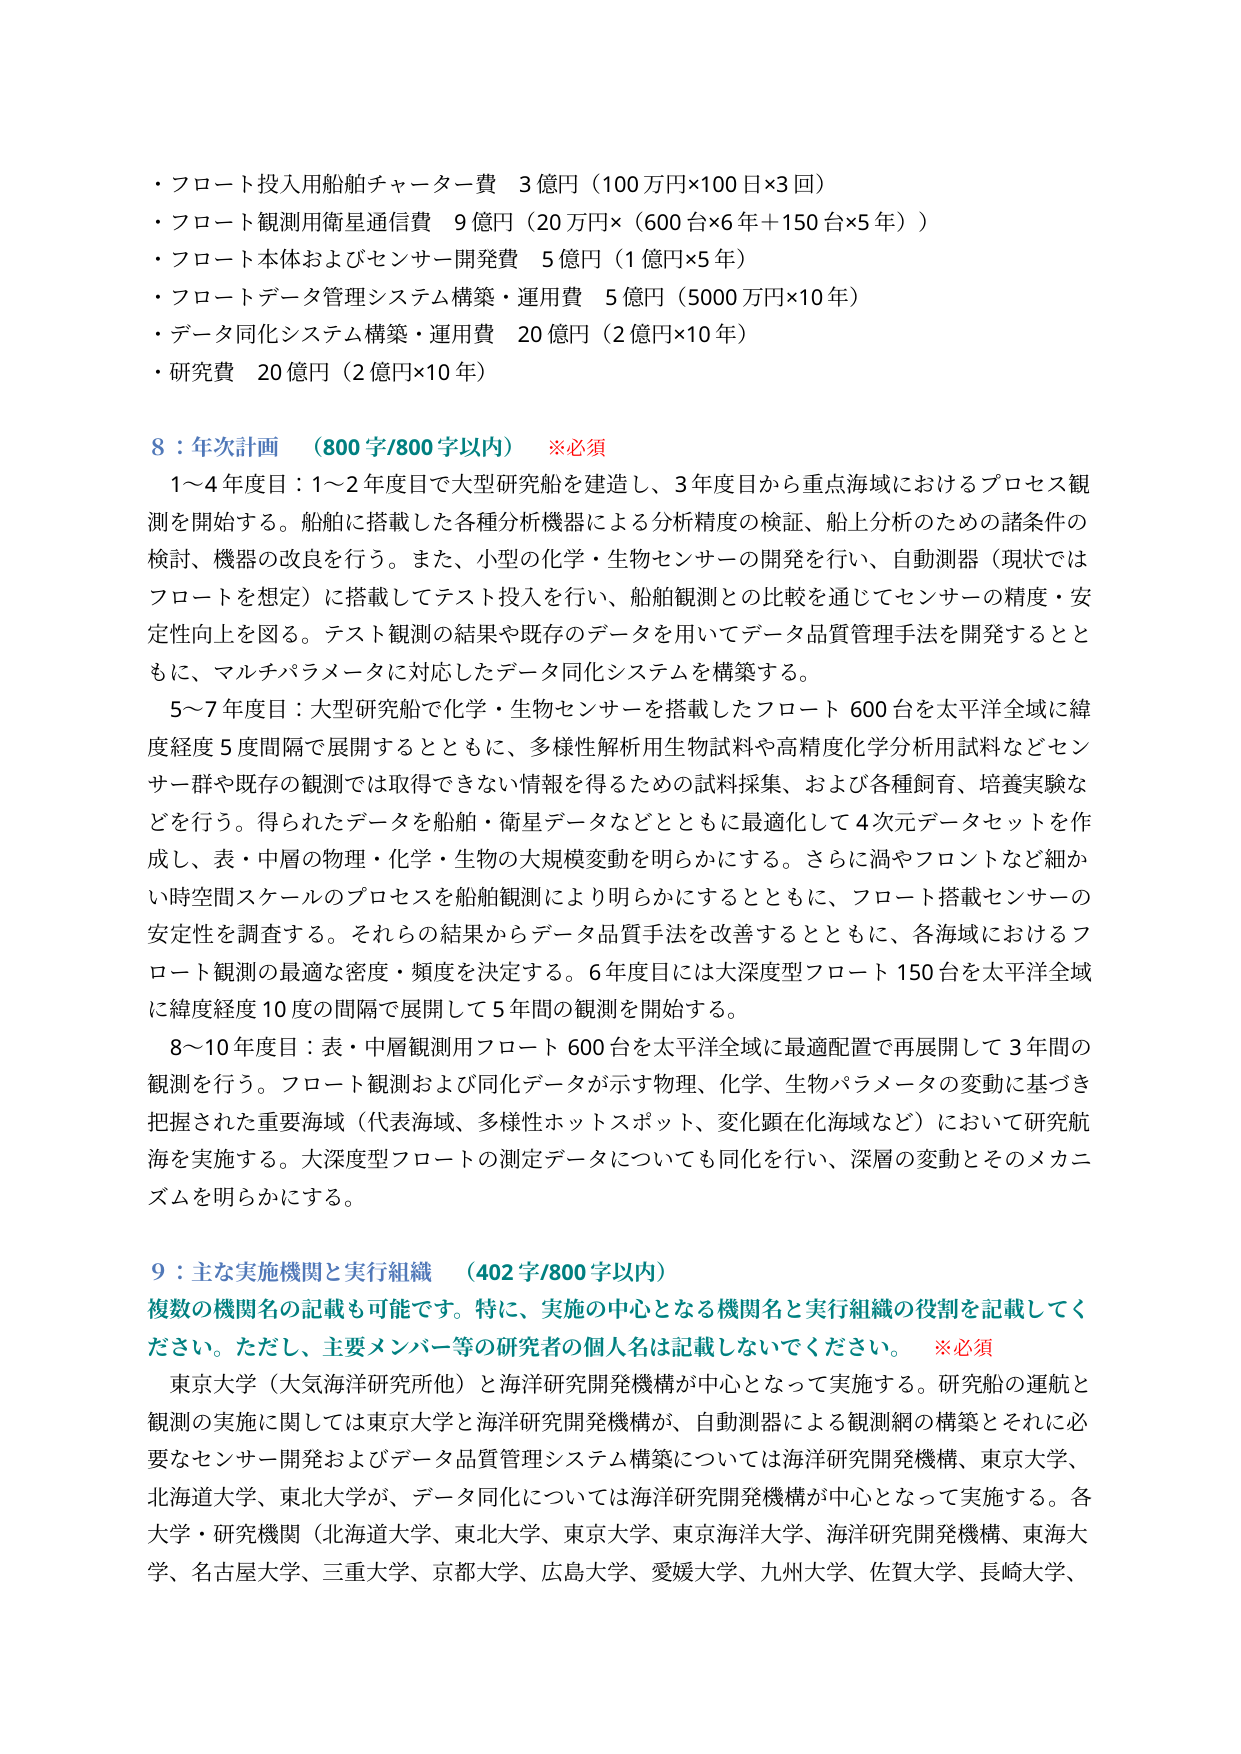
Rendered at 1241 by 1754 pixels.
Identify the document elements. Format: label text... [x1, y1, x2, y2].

text ・フロートデータ管理システム構築・運用費 5億円（5000万円×10年） [148, 277, 1092, 314]
text ・フロート投入用船舶チャーター費 3億円（100万円×100日×3回） [148, 164, 1092, 202]
text 1～4年度目：1～2年度目で大型研究船を建造し、3年度目から重点海域におけるプロセス観測を開始する。船舶に搭載した各種分析機器による分析精度の検証、船上分析のための諸条件の検討、機器の改良を行う。また、小型の化学・生物センサーの開発を行い、自動測器（現状ではフロートを想定）に搭載してテスト投入を行い、船舶観測との比較を通じてセンサーの精度・安定性向上を図る。テスト観測の結果や既存のデータを用いてデータ品質管理手法を開発するとともに、マルチパラメータに対応したデータ同化システムを構築する。 [148, 464, 1092, 689]
text ・フロート観測用衛星通信費 9億円（20万円×（600台×6年＋150台×5年）） [148, 202, 1092, 239]
text 8～10年度目：表・中層観測用フロート600台を太平洋全域に最適配置で再展開して3年間の観測を行う。フロート観測および同化データが示す物理、化学、生物パラメータの変動に基づき把握された重要海域（代表海域、多様性ホットスポット、変化顕在化海域など）において研究航海を実施する。大深度型フロートの測定データについても同化を行い、深層の変動とそのメカニズムを明らかにする。 [148, 1027, 1092, 1214]
text ・研究費 20億円（2億円×10年） [148, 352, 1092, 389]
text ・フロート本体およびセンサー開発費 5億円（1億円×5年） [148, 239, 1092, 277]
text ８：年次計画 （800字/800字以内） ※必須 [148, 427, 1092, 464]
text ・データ同化システム構築・運用費 20億円（2億円×10年） [148, 314, 1092, 352]
text ９：主な実施機関と実行組織 （402字/800字以内） 複数の機関名の記載も可能です。特に、実施の中心となる機関名と実行組織の役割を記載してください。ただし、主要メンバー等の研究者の個人名は記載しないでください。 ※必須 [148, 1252, 1092, 1364]
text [148, 1364, 1092, 1589]
text 5～7年度目：大型研究船で化学・生物センサーを搭載したフロート600台を太平洋全域に緯度経度5度間隔で展開するとともに、多様性解析用生物試料や高精度化学分析用試料などセンサー群や既存の観測では取得できない情報を得るための試料採集、および各種飼育、培養実験などを行う。得られたデータを船舶・衛星データなどとともに最適化して4次元データセットを作成し、表・中層の物理・化学・生物の大規模変動を明らかにする。さらに渦やフロントなど細かい時空間スケールのプロセスを船舶観測により明らかにするとともに、フロート搭載センサーの安定性を調査する。それらの結果からデータ品質手法を改善するとともに、各海域におけるフロート観測の最適な密度・頻度を決定する。6年度目には大深度型フロート150台を太平洋全域に緯度経度10度の間隔で展開して5年間の観測を開始する。 [148, 689, 1092, 1027]
